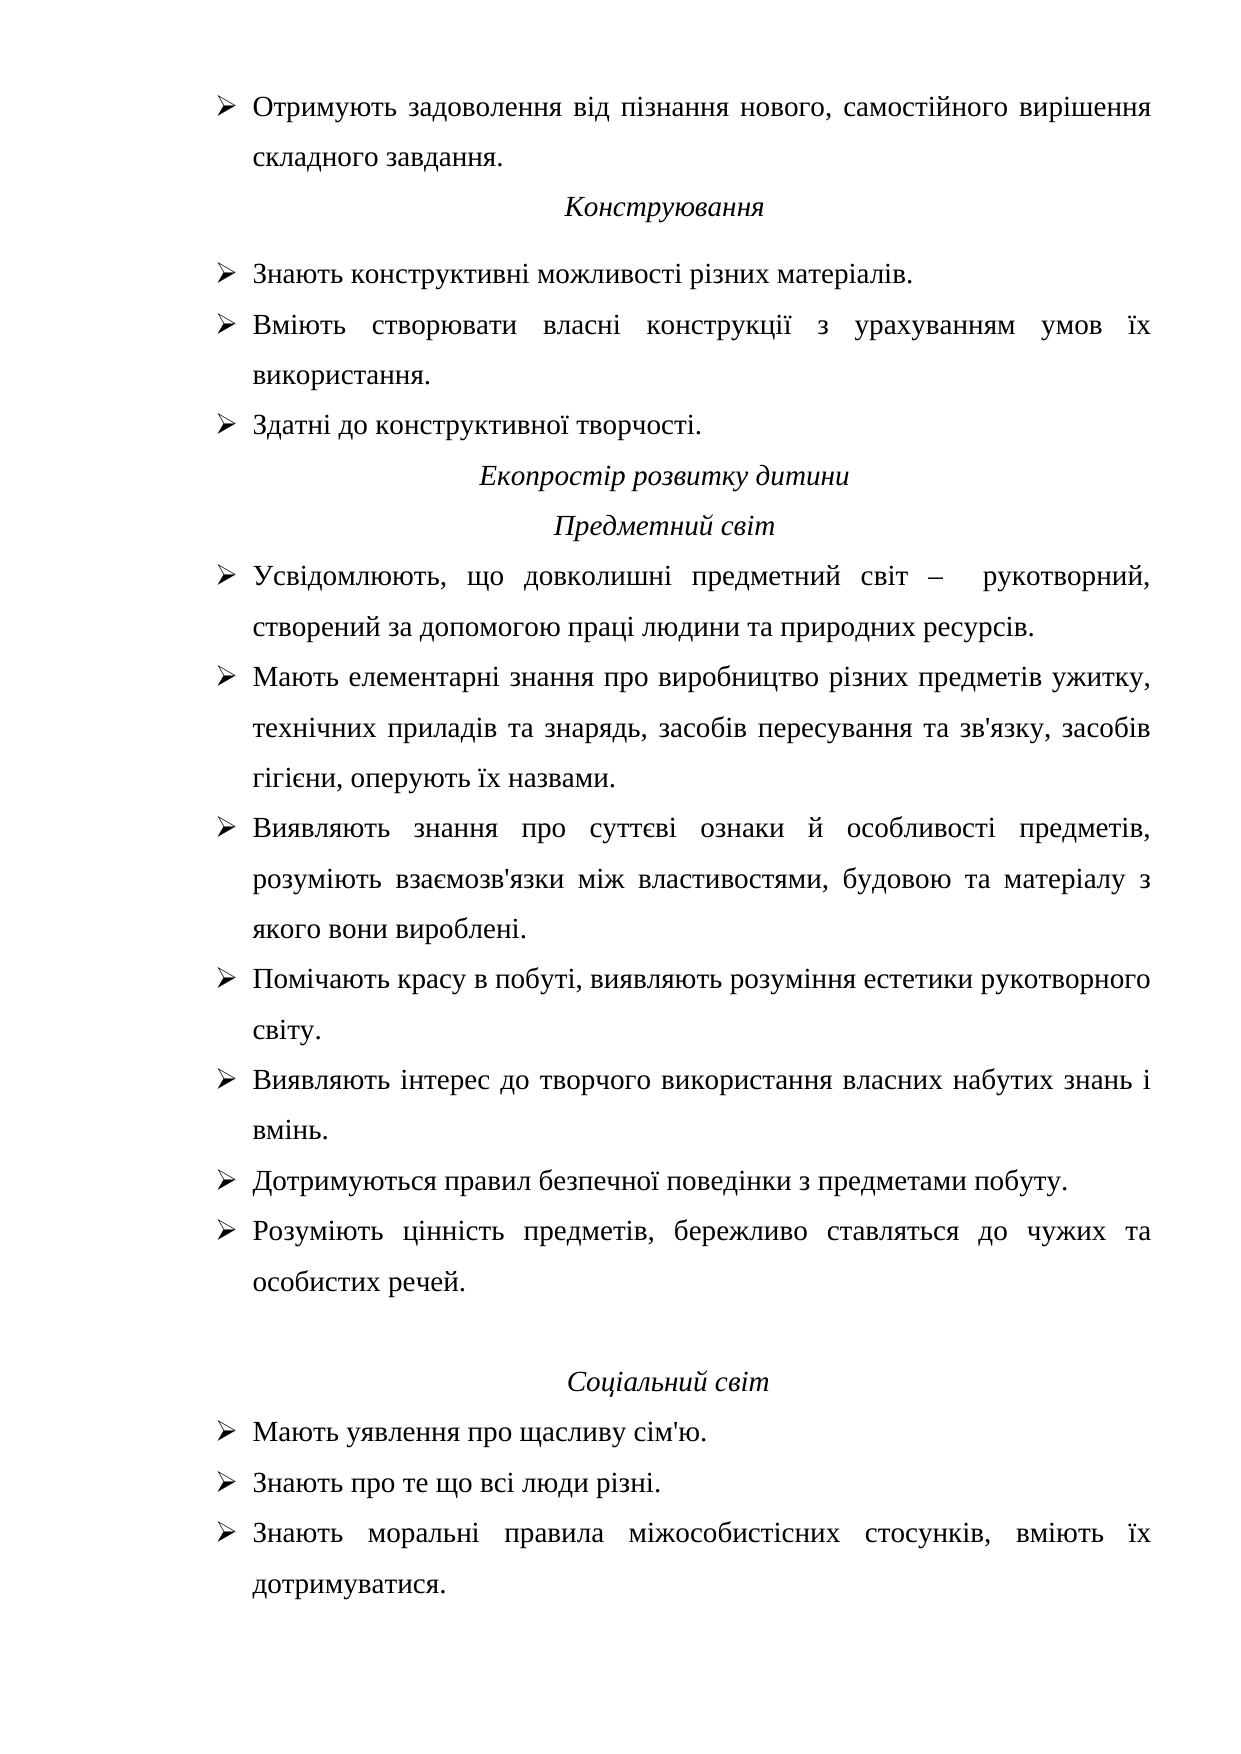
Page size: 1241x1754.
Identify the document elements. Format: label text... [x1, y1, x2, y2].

text Конструювання [177, 189, 1152, 223]
list Отримують задоволення від пізнання нового, самостійного вирішення складного завдання. [215, 89, 1152, 173]
list Помічають красу в побуті, виявляють розуміння естетики рукотворного світу. [215, 961, 1152, 1045]
list Виявляють знання про суттєві ознаки й особливості предметів, розуміють взаємозв'язки між властивостями, будовою та матеріалу з якого вони вироблені. [215, 810, 1152, 944]
list Розуміють цінність предметів, бережливо ставляться до чужих та особистих речей. [215, 1213, 1152, 1297]
list Здатні до конструктивної творчості. [215, 407, 1152, 441]
list Знають конструктивні можливості різних матеріалів. [215, 256, 1152, 290]
list Вміють створювати власні конструкції з урахуванням умов їх використання. [215, 307, 1152, 391]
list Усвідомлюють, що довколишні предметний світ – рукотворний, створений за допомогою праці людини та природних ресурсів. [215, 558, 1152, 642]
list Знають про те що всі люди різні. [215, 1465, 1152, 1499]
list Знають моральні правила міжособистісних стосунків, вміють їх дотримуватися. [215, 1515, 1152, 1599]
text Екопростір розвитку дитини [177, 458, 1152, 491]
text Соціальний світ [177, 1364, 1152, 1398]
list Мають елементарні знання про виробництво різних предметів ужитку, технічних приладів та знарядь, засобів пересування та зв'язку, засобів гігієни, оперують їх назвами. [215, 659, 1152, 793]
text Предметний світ [177, 508, 1152, 542]
list Дотримуються правил безпечної поведінки з предметами побуту. [215, 1163, 1152, 1196]
list Мають уявлення про щасливу сім'ю. [215, 1414, 1152, 1448]
list Виявляють інтерес до творчого використання власних набутих знань і вмінь. [215, 1062, 1152, 1146]
